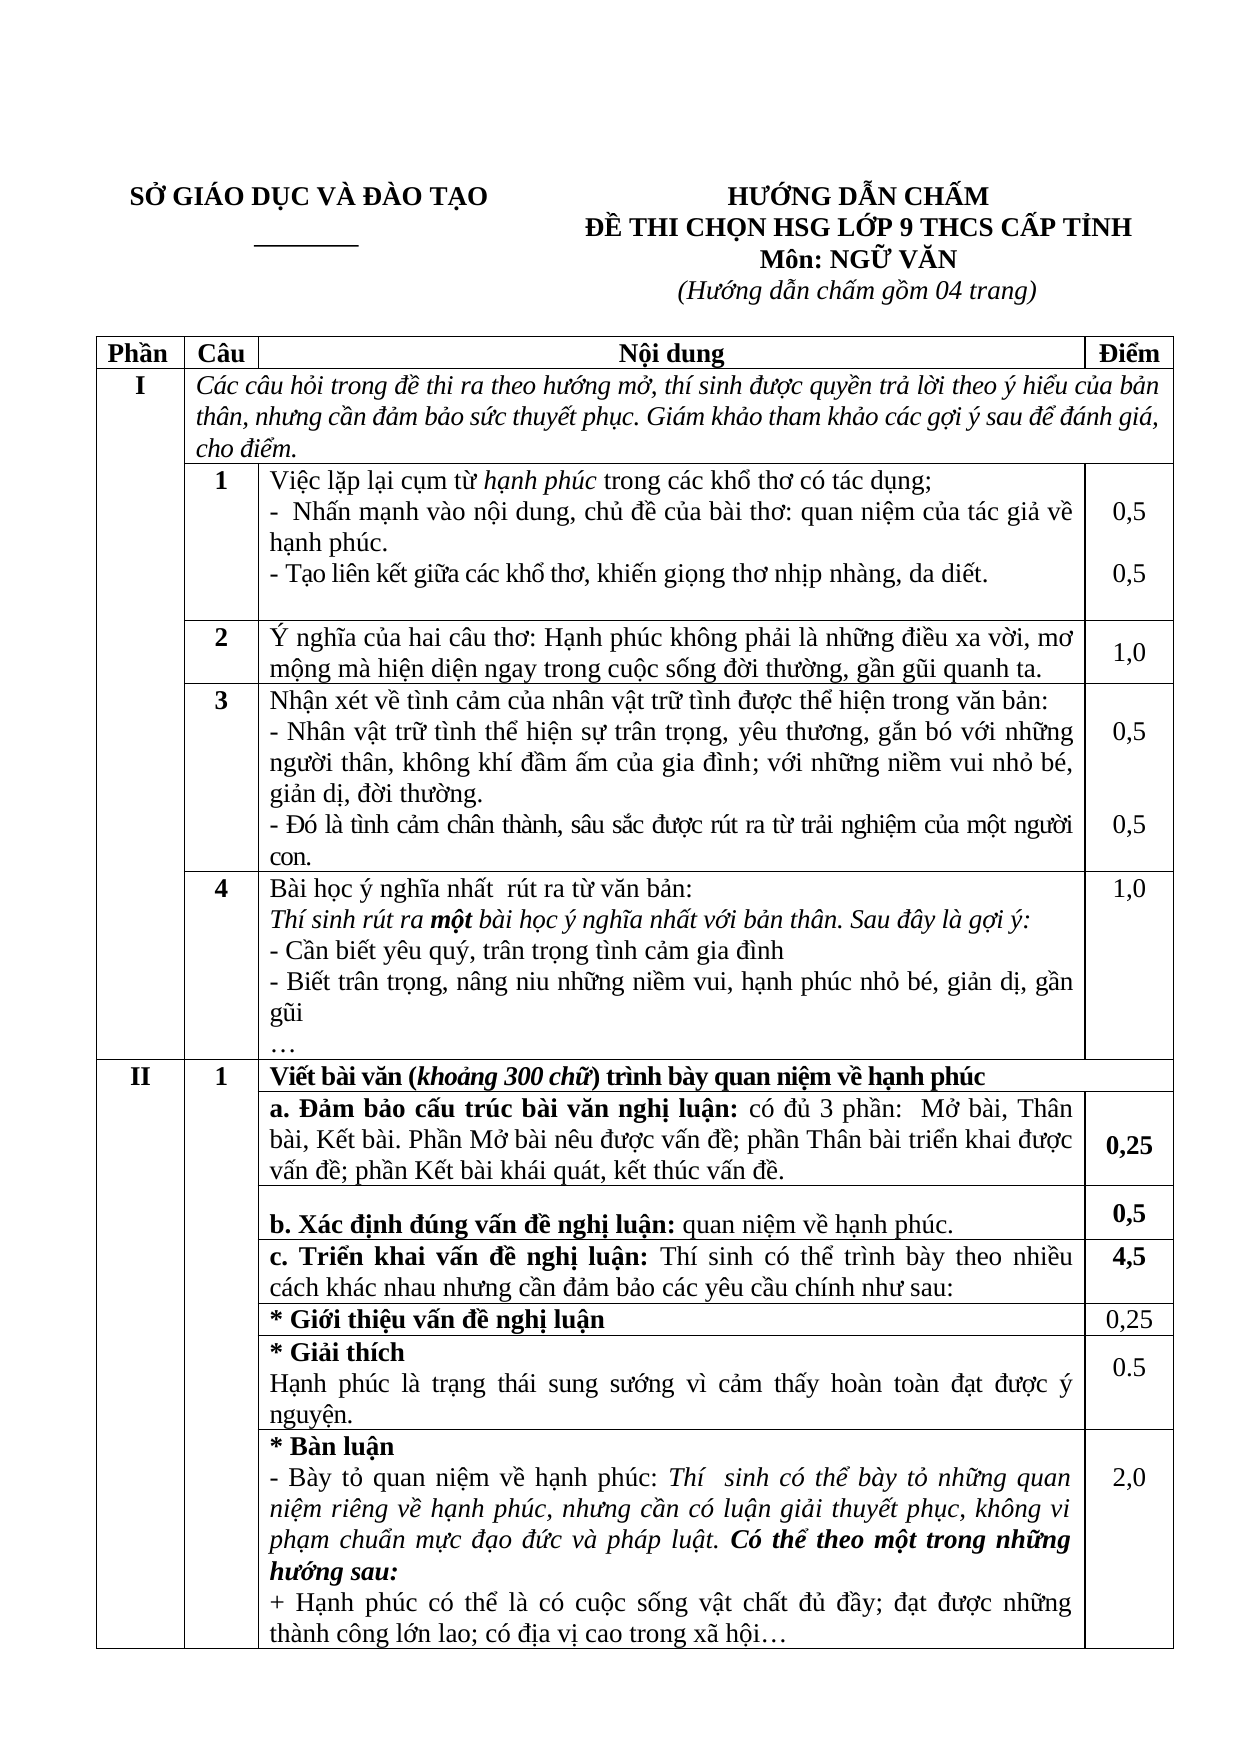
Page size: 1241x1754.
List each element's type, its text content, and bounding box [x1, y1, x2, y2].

table_cell 0,25 [1086, 1304, 1173, 1334]
table_cell I [97, 369, 184, 1059]
table_cell * Giới thiệu vấn đề nghị luận [259, 1304, 1084, 1334]
table_cell a. Đảm bảo cấu trúc bài văn nghị luận: có đủ 3 phần: Mở bài, Thân bài, Kết bài. Phần Mở bài nêu được vấn đề; phần Thân bài triển khai được vấn đề; phần Kết bài khái quát, kết thúc vấn đề. [259, 1092, 1084, 1185]
table_header Điểm [1086, 337, 1173, 368]
table_cell b. Xác định đúng vấn đề nghị luận: quan niệm về hạnh phúc. [259, 1186, 1084, 1239]
table_cell c. Triển khai vấn đề nghị luận: Thí sinh có thể trình bày theo nhiều cách khác nhau nhưng cần đảm bảo các yêu cầu chính như sau: [259, 1240, 1084, 1302]
table_header HƯỚNG DẪN CHẤM ĐỀ THI CHỌN HSG LỚP 9 THCS CẤP TỈNH Môn: NGỮ VĂN (Hướng dẫn chấm gồm 04 trang) [541, 180, 1176, 305]
table_cell Các câu hỏi trong đề thi ra theo hướng mở, thí sinh được quyền trả lời theo ý hiểu của bản thân, nhưng cần đảm bảo sức thuyết phục. Giám khảo tham khảo các gợi ý sau để đánh giá, cho điểm. [185, 369, 1173, 463]
table_cell Bài học ý nghĩa nhất rút ra từ văn bản: Thí sinh rút ra một bài học ý nghĩa nhất với bản thân. Sau đây là gợi ý: - Cần biết yêu quý, trân trọng tình cảm gia đình - Biết trân trọng, nâng niu những niềm vui, hạnh phúc nhỏ bé, giản dị, gần gũi … [259, 872, 1084, 1059]
table_header Nội dung [259, 337, 1084, 368]
table_cell * Giải thích Hạnh phúc là trạng thái sung sướng vì cảm thấy hoàn toàn đạt được ý nguyện. [259, 1336, 1084, 1429]
table_cell 1,0 [1086, 621, 1173, 683]
table_cell 1 [185, 1060, 258, 1648]
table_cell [259, 1430, 1084, 1648]
table_cell 0,5 0,5 [1086, 464, 1173, 619]
table_cell Việc lặp lại cụm từ hạnh phúc trong các khổ thơ có tác dụng; - Nhấn mạnh vào nội dung, chủ đề của bài thơ: quan niệm của tác giả về hạnh phúc. - Tạo liên kết giữa các khổ thơ, khiến giọng thơ nhịp nhàng, da diết. [259, 464, 1084, 619]
table_cell 2,0 0,5 [1086, 1430, 1173, 1648]
table_cell 4,5 [1086, 1240, 1173, 1302]
table_cell 0,25 [1086, 1092, 1173, 1185]
table_cell 1,0 [1086, 872, 1173, 1059]
table_cell Ý nghĩa của hai câu thơ: Hạnh phúc không phải là những điều xa vời, mơ mộng mà hiện diện ngay trong cuộc sống đời thường, gần gũi quanh ta. [259, 621, 1084, 683]
table_header SỞ GIÁO DỤC VÀ ĐÀO TẠO [118, 180, 541, 305]
table_cell 0,5 [1086, 1186, 1173, 1239]
table_cell 0,5 0,5 [1086, 684, 1173, 871]
table_cell 4 [185, 872, 258, 1059]
table_cell 0.5 [1086, 1336, 1173, 1429]
table_cell Nhận xét về tình cảm của nhân vật trữ tình được thể hiện trong văn bản: - Nhân vật trữ tình thể hiện sự trân trọng, yêu thương, gắn bó với những người thân, không khí đầm ấm của gia đình; với những niềm vui nhỏ bé, giản dị, đời thường. - Đó là tình cảm chân thành, sâu sắc được rút ra từ trải nghiệm của một người con. [259, 684, 1084, 871]
table_cell 2 [185, 621, 258, 683]
table_header Câu [185, 337, 258, 368]
table_header Phần [97, 337, 184, 368]
table_cell II [97, 1060, 184, 1648]
table_cell 1 [185, 464, 258, 619]
table_cell 3 [185, 684, 258, 871]
table_cell Viết bài văn (khoảng 300 chữ) trình bày quan niệm về hạnh phúc [259, 1060, 1173, 1091]
